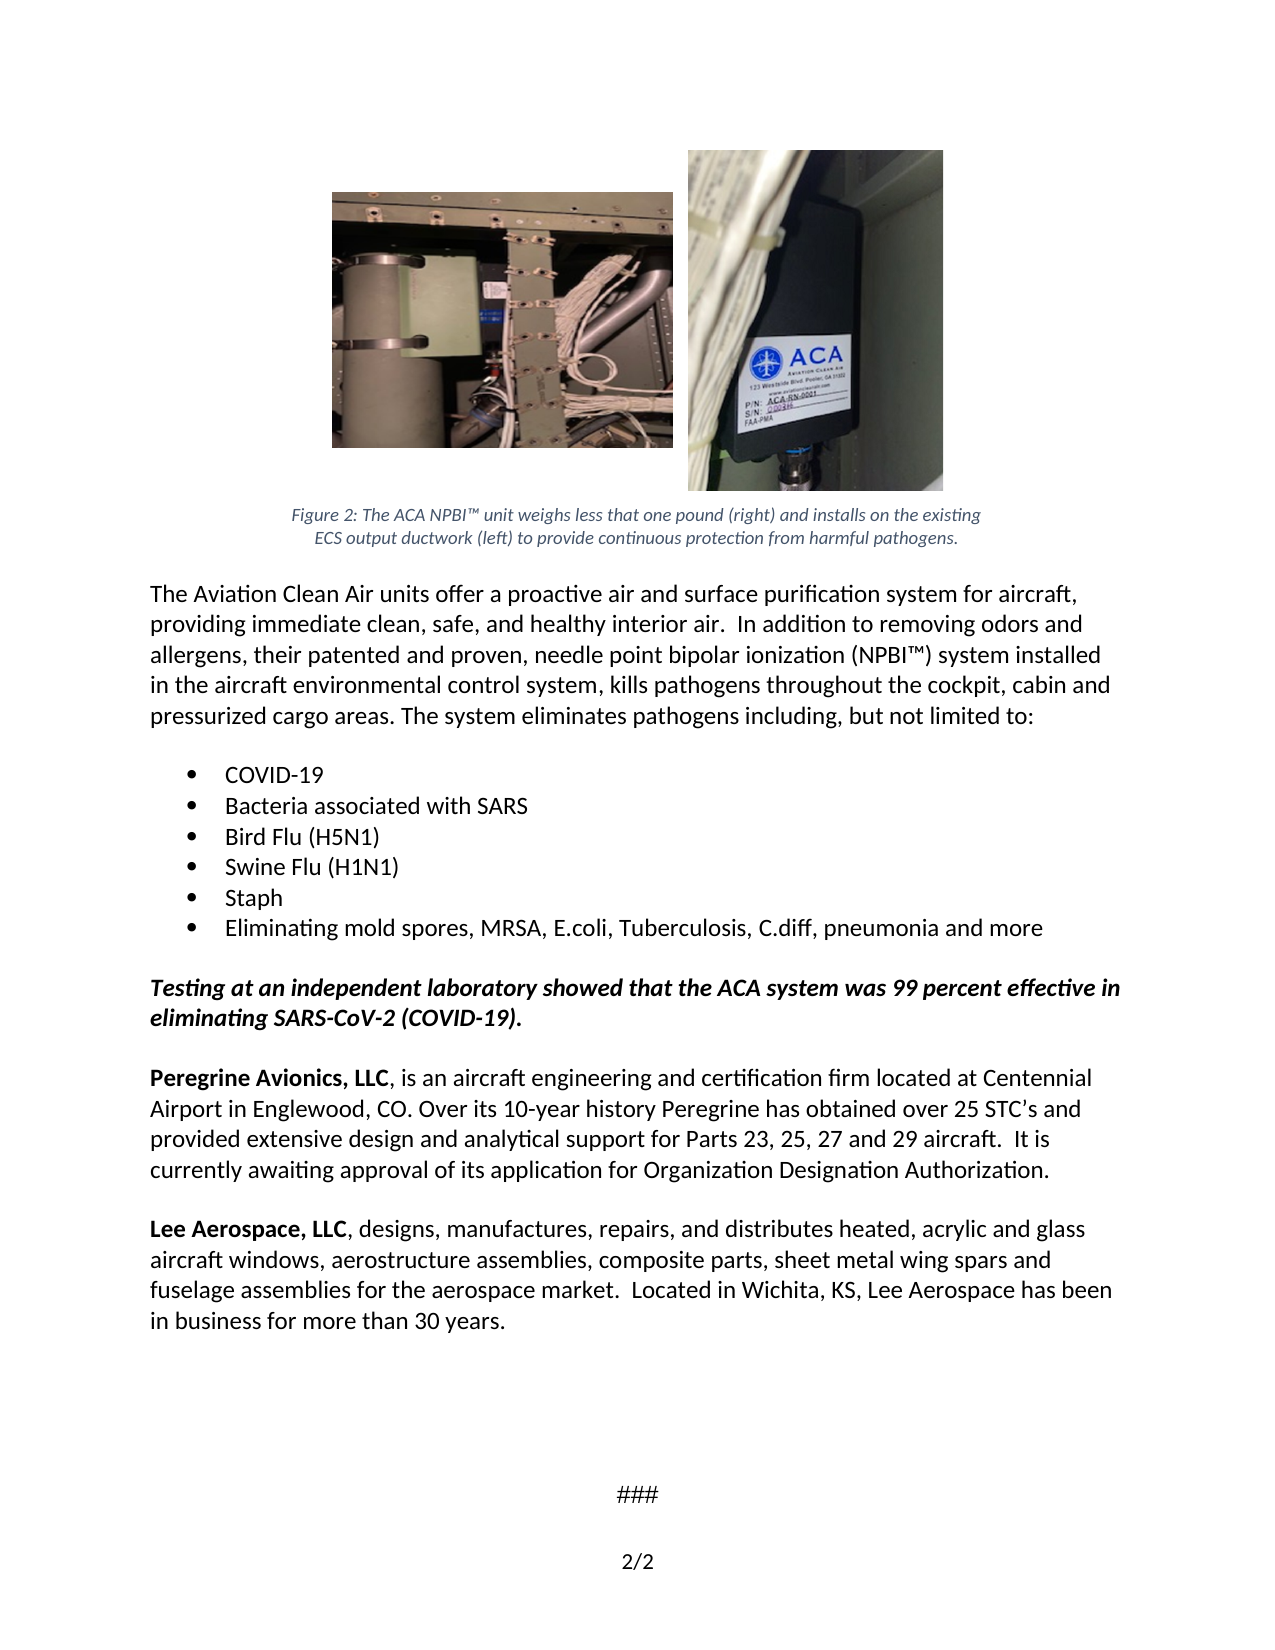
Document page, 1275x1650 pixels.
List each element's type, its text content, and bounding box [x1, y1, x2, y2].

list Bacteria associated with SARS [187, 790, 1125, 821]
list Swine Flu (H1N1) [187, 851, 1125, 882]
text Lee Aerospace, LLC, designs, manufactures, repairs, and distributes heated, acrylic and glass aircraft windows, aerostructure assemblies, composite parts, sheet metal wing spars and fuselage assemblies for the aerospace market. Located in Wichita, KS, Lee Aerospace has been in business for more than 30 years. [150, 1213, 1125, 1336]
list Eliminating mold spores, MRSA, E.coli, Tuberculosis, C.diff, pneumonia and more [187, 912, 1125, 943]
list Staph [187, 882, 1125, 912]
list Bird Flu (H5N1) [187, 821, 1125, 851]
text Testing at an independent laboratory showed that the ACA system was 99 percent effective in eliminating SARS-CoV-2 (COVID-19). [150, 972, 1125, 1033]
picture [332, 150, 944, 491]
text ### [150, 1481, 1125, 1509]
list COVID-19 [187, 760, 1125, 790]
text The Aviation Clean Air units offer a proactive air and surface purification system for aircraft, providing immediate clean, safe, and healthy interior air. In addition to removing odors and allergens, their patented and proven, needle point bipolar ionization (NPBI™) system installed in the aircraft environmental control system, kills pathogens throughout the cockpit, cabin and pressurized cargo areas. The system eliminates pathogens including, but not limited to: [150, 520, 1125, 731]
text Peregrine Avionics, LLC, is an aircraft engineering and certification firm located at Centennial Airport in Englewood, CO. Over its 10-year history Peregrine has obtained over 25 STC’s and provided extensive design and analytical support for Parts 23, 25, 27 and 29 aircraft. It is currently awaiting approval of its application for Organization Designation Authorization. [150, 1062, 1125, 1184]
